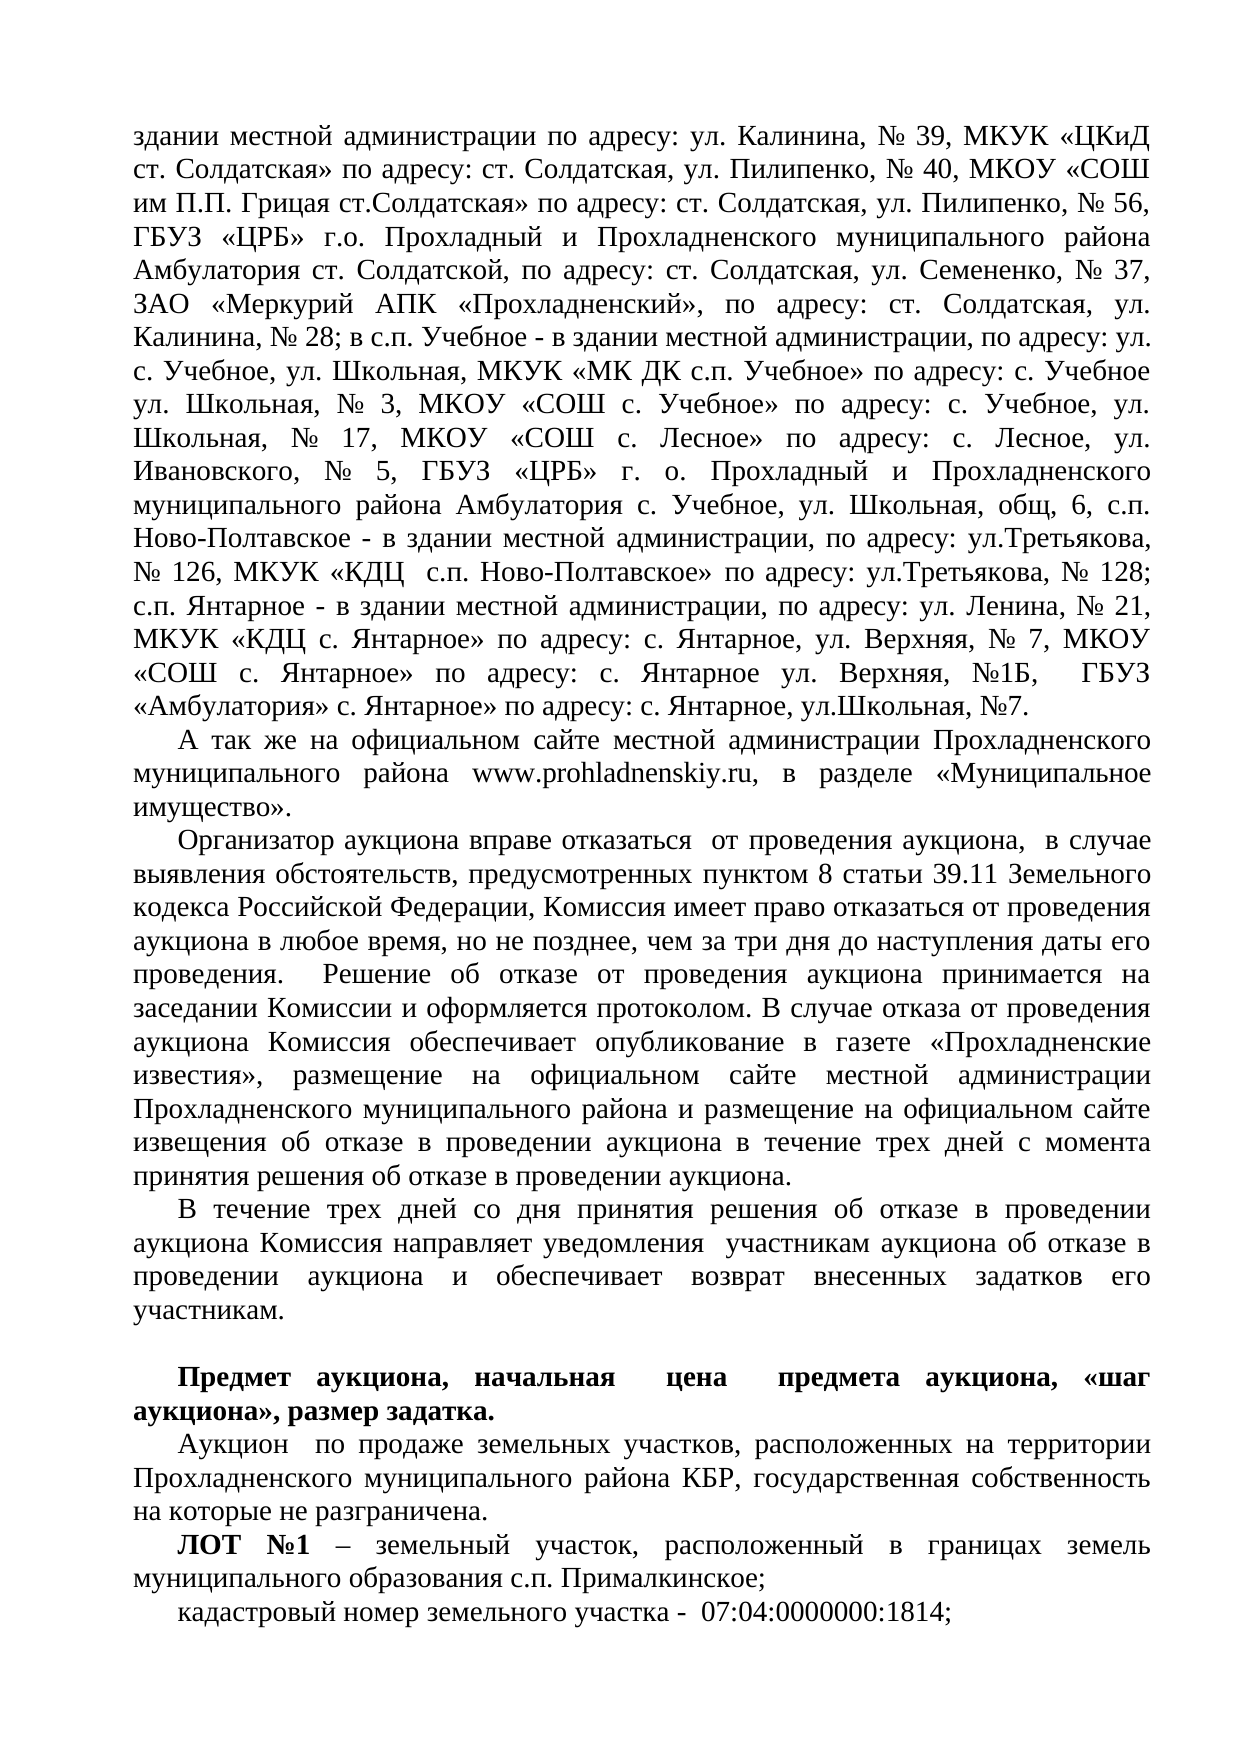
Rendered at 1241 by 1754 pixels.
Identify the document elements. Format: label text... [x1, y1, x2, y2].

text Аукцион по продаже земельных участков, расположенных на территории Прохладненского муниципального района КБР, государственная собственность на которые не разграничена. [133, 1426, 1152, 1527]
text В течение трех дней со дня принятия решения об отказе в проведении аукциона Комиссия направляет уведомления участникам аукциона об отказе в проведении аукциона и обеспечивает возврат внесенных задатков его участникам. [133, 1191, 1152, 1326]
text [133, 118, 1152, 722]
text Предмет аукциона, начальная цена предмета аукциона, «шаг аукциона», размер задатка. [133, 1359, 1152, 1426]
text ЛОТ №1 – земельный участок, расположенный в границах земель муниципального образования с.п. Прималкинское; [133, 1527, 1152, 1594]
text А так же на официальном сайте местной администрации Прохладненского муниципального района www.prohladnenskiy.ru, в разделе «Муниципальное имущество». [133, 722, 1152, 822]
text кадастровый номер земельного участка - 07:04:0000000:1814; [133, 1594, 1152, 1627]
text Организатор аукциона вправе отказаться от проведения аукциона, в случае выявления обстоятельств, предусмотренных пунктом 8 статьи 39.11 Земельного кодекса Российской Федерации, Комиссия имеет право отказаться от проведения аукциона в любое время, но не позднее, чем за три дня до наступления даты его проведения. Решение об отказе от проведения аукциона принимается на заседании Комиссии и оформляется протоколом. В случае отказа от проведения аукциона Комиссия обеспечивает опубликование в газете «Прохладненские известия», размещение на официальном сайте местной администрации Прохладненского муниципального района и размещение на официальном сайте извещения об отказе в проведении аукциона в течение трех дней с момента принятия решения об отказе в проведении аукциона. [133, 822, 1152, 1191]
